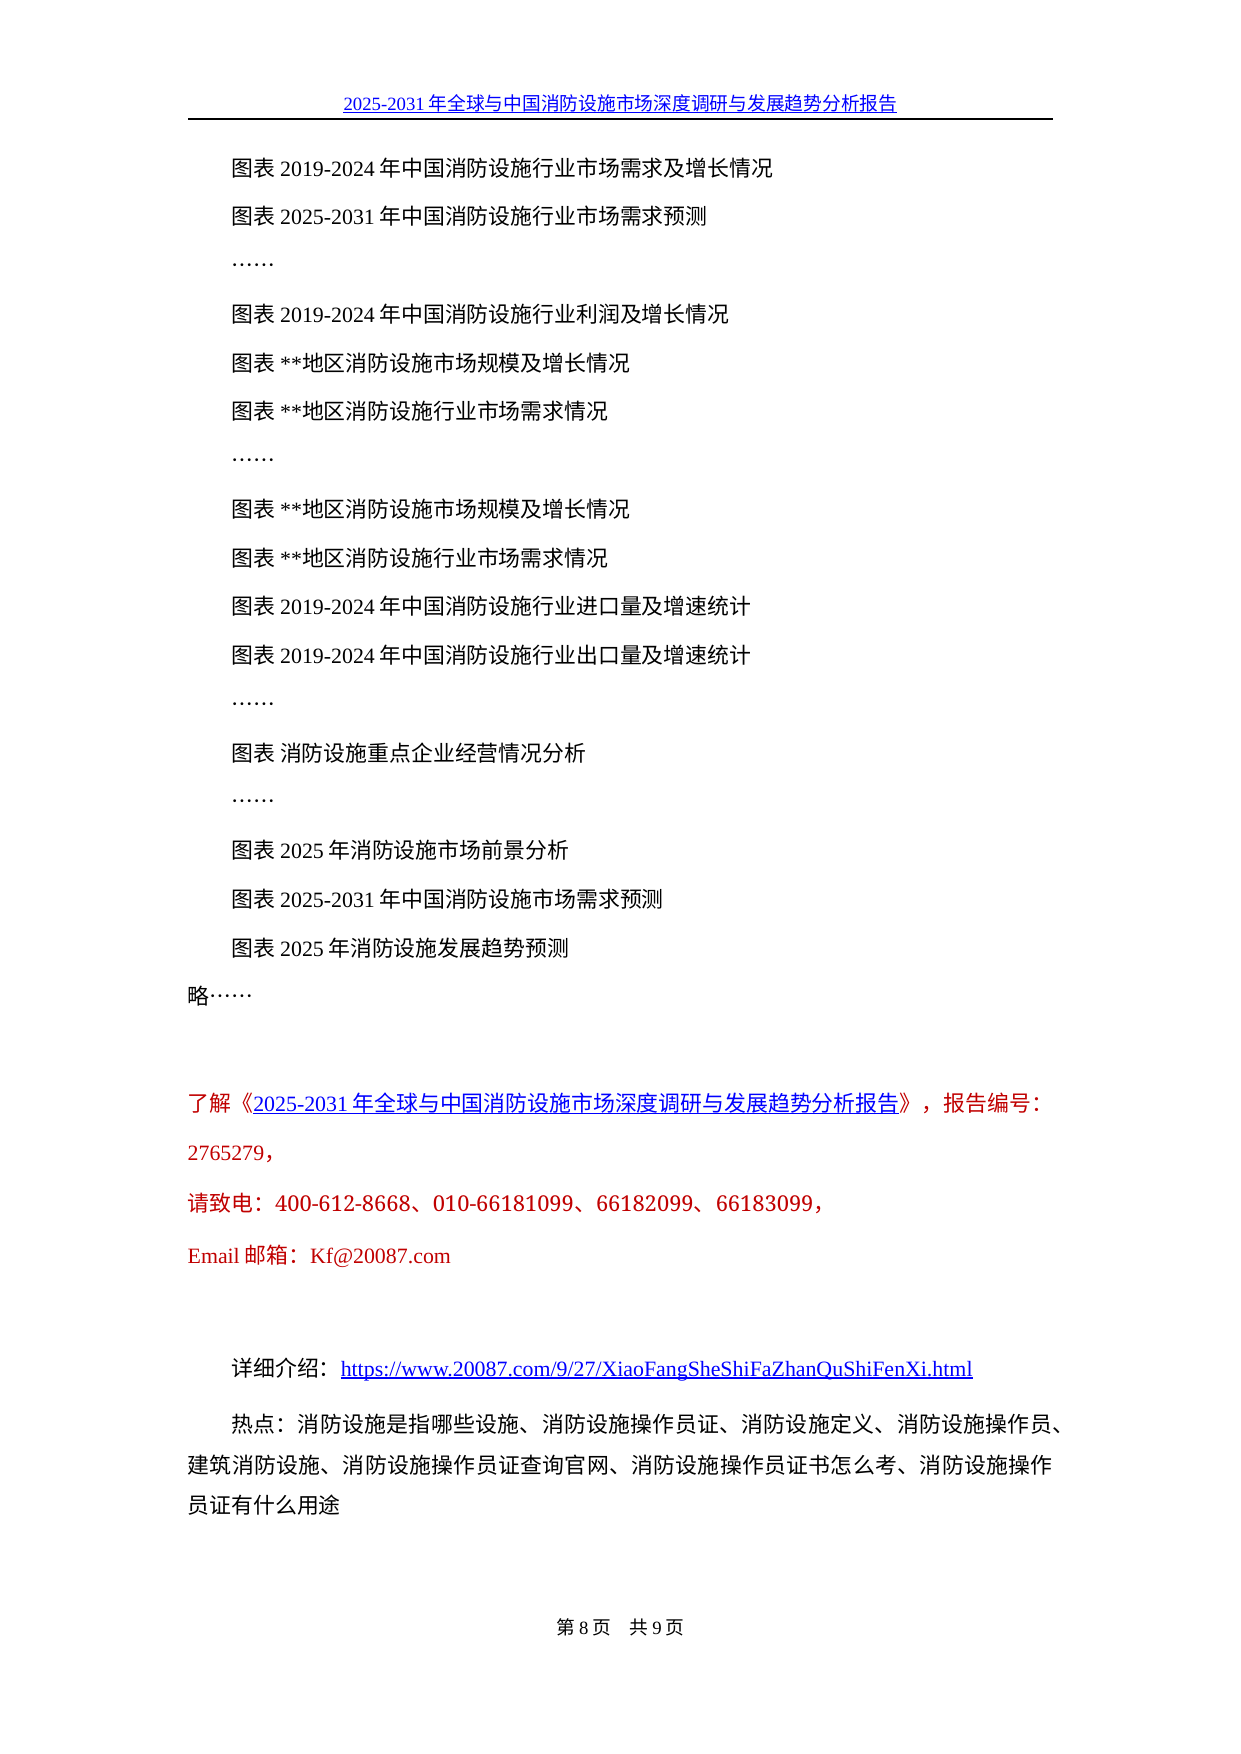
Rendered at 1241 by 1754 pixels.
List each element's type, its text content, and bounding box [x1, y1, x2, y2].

text 详细介绍：https://www.20087.com/9/27/XiaoFangSheShiFaZhanQuShiFenXi.html [187, 1350, 1053, 1383]
text 热点：消防设施是指哪些设施、消防设施操作员证、消防设施定义、消防设施操作员、建筑消防设施、消防设施操作员证查询官网、消防设施操作员证书怎么考、消防设施操作员证有什么用途 [187, 1407, 1053, 1521]
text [187, 150, 1053, 1011]
text 请致电：400-612-8668、010-66181099、66182099、66183099， [187, 1186, 1053, 1218]
text Email邮箱：Kf@20087.com [187, 1237, 1053, 1270]
text 了解《2025-2031年全球与中国消防设施市场深度调研与发展趋势分析报告》，报告编号：2765279， [187, 1085, 1053, 1167]
